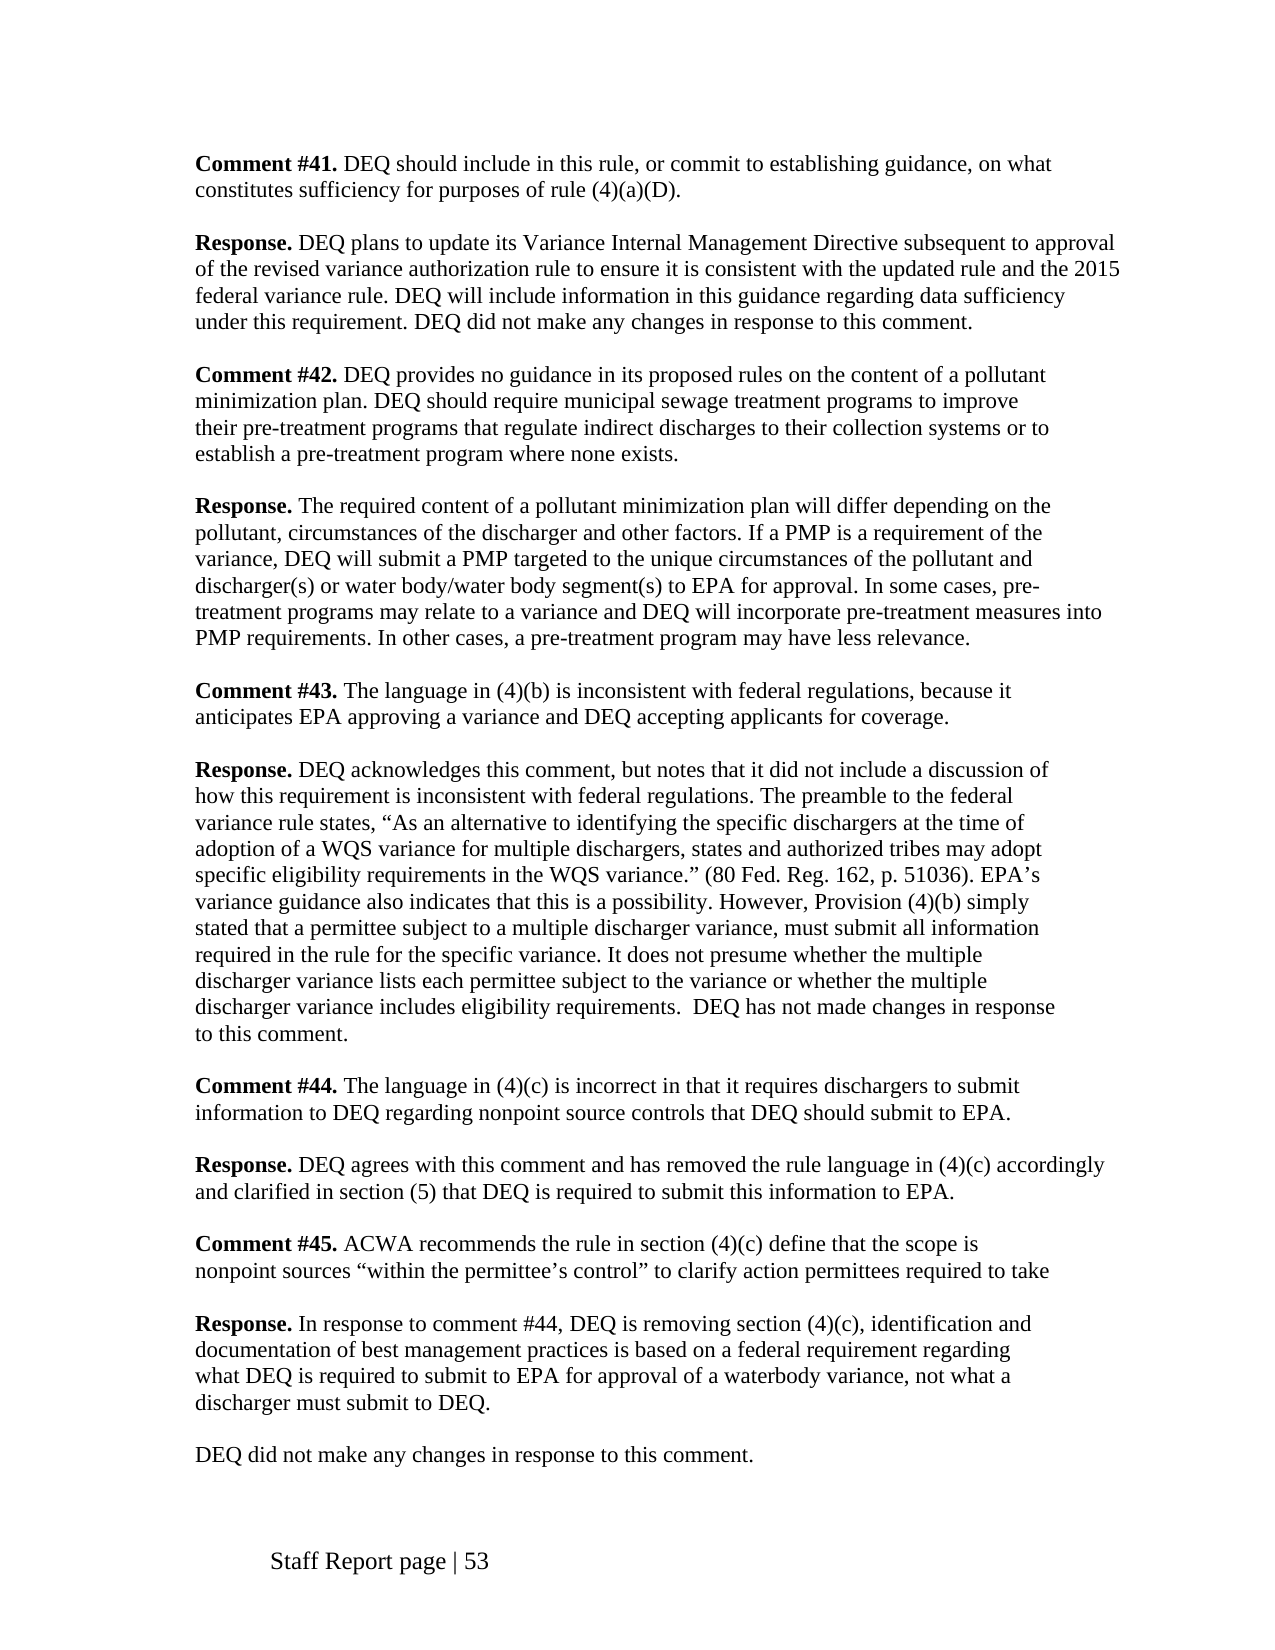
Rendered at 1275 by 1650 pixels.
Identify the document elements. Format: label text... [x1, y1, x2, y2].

text Response. The required content of a pollutant minimization plan will differ depending on the pollutant, circumstances of the discharger and other factors. If a PMP is a requirement of the variance, DEQ will submit a PMP targeted to the unique circumstances of the pollutant and discharger(s) or water body/water body segment(s) to EPA for approval. In some cases, pre-treatment programs may relate to a variance and DEQ will incorporate pre-treatment measures into PMP requirements. In other cases, a pre-treatment program may have less relevance. [195, 493, 1123, 651]
text Response. DEQ acknowledges this comment, but notes that it did not include a discussion of how this requirement is inconsistent with federal regulations. The preamble to the federal variance rule states, “As an alternative to identifying the specific dischargers at the time of adoption of a WQS variance for multiple dischargers, states and authorized tribes may adopt specific eligibility requirements in the WQS variance.” (80 Fed. Reg. 162, p. 51036). EPA’s variance guidance also indicates that this is a possibility. However, Provision (4)(b) simply stated that a permittee subject to a multiple discharger variance, must submit all information required in the rule for the specific variance. It does not presume whether the multiple discharger variance lists each permittee subject to the variance or whether the multiple discharger variance includes eligibility requirements. DEQ has not made changes in response to this comment. [195, 756, 1059, 1046]
text Response. DEQ agrees with this comment and has removed the rule language in (4)(c) accordingly and clarified in section (5) that DEQ is required to submit this information to EPA. [195, 1151, 1123, 1204]
text Comment #44. The language in (4)(c) is incorrect in that it requires dischargers to submit information to DEQ regarding nonpoint source controls that DEQ should submit to EPA. [195, 1072, 1059, 1125]
text Comment #43. The language in (4)(b) is inconsistent with federal regulations, because it anticipates EPA approving a variance and DEQ accepting applicants for coverage. [195, 677, 1059, 730]
text Response. DEQ plans to update its Variance Internal Management Directive subsequent to approval of the revised variance authorization rule to ensure it is consistent with the updated rule and the 2015 federal variance rule. DEQ will include information in this guidance regarding data sufficiency under this requirement. DEQ did not make any changes in response to this comment. [195, 229, 1123, 334]
text DEQ did not make any changes in response to this comment. [195, 1441, 1059, 1468]
text Response. In response to comment #44, DEQ is removing section (4)(c), identification and documentation of best management practices is based on a federal requirement regarding what DEQ is required to submit to EPA for approval of a waterbody variance, not what a discharger must submit to DEQ. [195, 1309, 1059, 1415]
text Comment #41. DEQ should include in this rule, or commit to establishing guidance, on what constitutes sufficiency for purposes of rule (4)(a)(D). [195, 150, 1059, 203]
text Comment #45. ACWA recommends the rule in section (4)(c) define that the scope is nonpoint sources “within the permittee’s control” to clarify action permittees required to take [195, 1231, 1059, 1283]
text Comment #42. DEQ provides no guidance in its proposed rules on the content of a pollutant minimization plan. DEQ should require municipal sewage treatment programs to improve their pre-treatment programs that regulate indirect discharges to their collection systems or to establish a pre-treatment program where none exists. [195, 361, 1059, 466]
